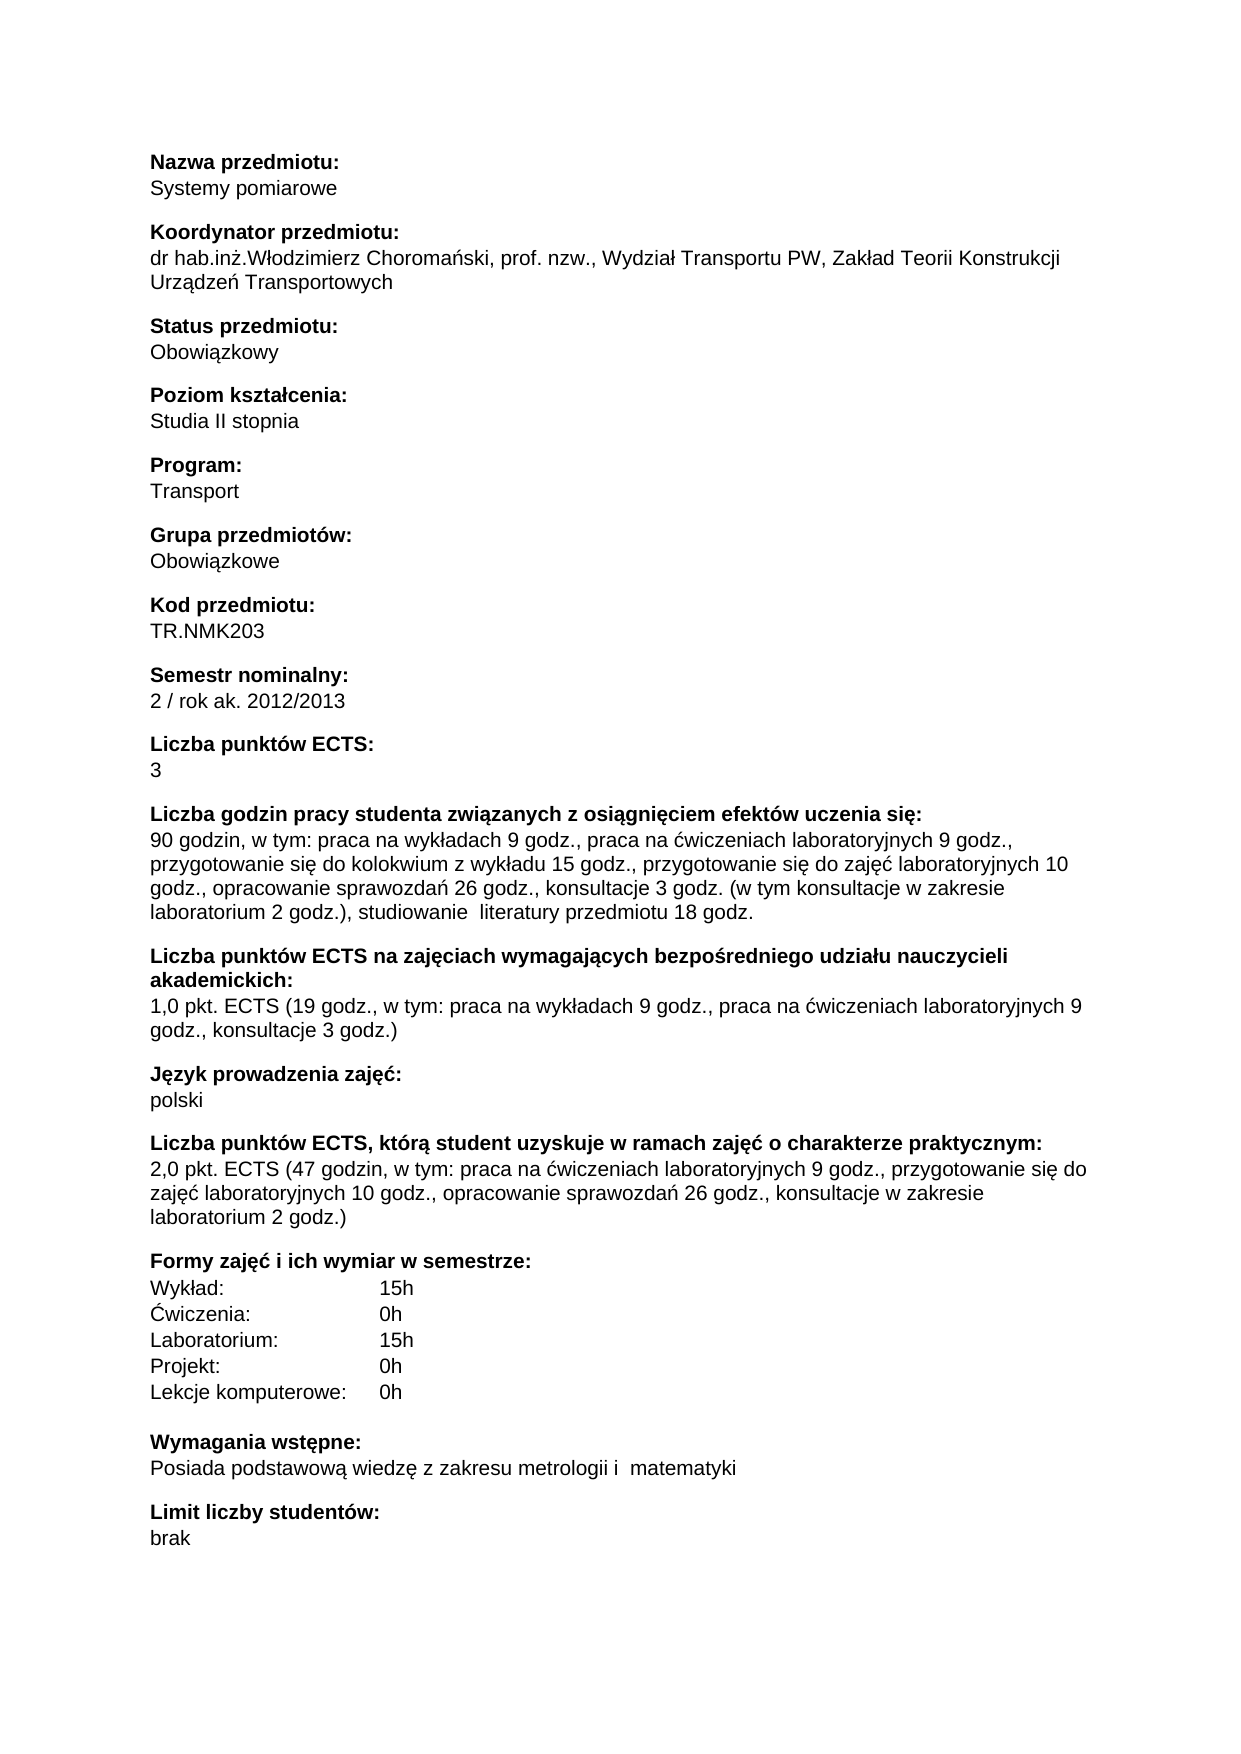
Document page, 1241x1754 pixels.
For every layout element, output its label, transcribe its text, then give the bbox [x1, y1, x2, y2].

text 3 [150, 758, 1090, 782]
text Liczba punktów ECTS, którą student uzyskuje w ramach zajęć o charakterze praktycznym: [150, 1131, 1090, 1155]
table_cell Laboratorium: [140, 1328, 367, 1352]
text Limit liczby studentów: [150, 1499, 1090, 1523]
text Kod przedmiotu: [150, 593, 1090, 617]
text dr hab.inż.Włodzimierz Choromański, prof. nzw., Wydział Transportu PW, Zakład Teorii Konstrukcji Urządzeń Transportowych [150, 246, 1090, 294]
text Liczba punktów ECTS: [150, 732, 1090, 756]
table_cell Ćwiczenia: [140, 1302, 367, 1326]
table_cell 0h [369, 1378, 597, 1404]
text 2 / rok ak. 2012/2013 [150, 688, 1090, 712]
text 1,0 pkt. ECTS (19 godz., w tym: praca na wykładach 9 godz., praca na ćwiczeniach laboratoryjnych 9 godz., konsultacje 3 godz.) [150, 994, 1090, 1042]
text polski [150, 1087, 1090, 1111]
table_cell Projekt: [140, 1354, 367, 1378]
text Poziom kształcenia: [150, 383, 1090, 407]
text Grupa przedmiotów: [150, 523, 1090, 547]
text Studia II stopnia [150, 409, 1090, 433]
text Posiada podstawową wiedzę z zakresu metrologii i matematyki [150, 1456, 1090, 1480]
text Program: [150, 453, 1090, 477]
text Nazwa przedmiotu: [150, 150, 1090, 174]
table_cell 0h [369, 1300, 597, 1326]
table_header Wykład: [140, 1276, 367, 1300]
table_cell 15h [369, 1326, 597, 1352]
text 2,0 pkt. ECTS (47 godzin, w tym: praca na ćwiczeniach laboratoryjnych 9 godz., przygotowanie się do zajęć laboratoryjnych 10 godz., opracowanie sprawozdań 26 godz., konsultacje w zakresie laboratorium 2 godz.) [150, 1157, 1090, 1229]
text brak [150, 1526, 1090, 1549]
text Język prowadzenia zajęć: [150, 1061, 1090, 1085]
text Status przedmiotu: [150, 313, 1090, 337]
text Liczba godzin pracy studenta związanych z osiągnięciem efektów uczenia się: [150, 802, 1090, 826]
text 90 godzin, w tym: praca na wykładach 9 godz., praca na ćwiczeniach laboratoryjnych 9 godz., przygotowanie się do kolokwium z wykładu 15 godz., przygotowanie się do zajęć laboratoryjnych 10 godz., opracowanie sprawozdań 26 godz., konsultacje 3 godz. (w tym konsultacje w zakresie laboratorium 2 godz.), studiowanie literatury przedmiotu 18 godz. [150, 828, 1090, 924]
table_cell Lekcje komputerowe: [140, 1380, 367, 1404]
table_cell 0h [369, 1352, 597, 1378]
text Systemy pomiarowe [150, 176, 1090, 200]
text Obowiązkowy [150, 339, 1090, 363]
text Formy zajęć i ich wymiar w semestrze: [150, 1249, 1090, 1273]
text TR.NMK203 [150, 619, 1090, 643]
text Semestr nominalny: [150, 662, 1090, 686]
text Wymagania wstępne: [150, 1430, 1090, 1454]
text Liczba punktów ECTS na zajęciach wymagających bezpośredniego udziału nauczycieli akademickich: [150, 944, 1090, 992]
table_header 15h [369, 1276, 597, 1300]
text Obowiązkowe [150, 549, 1090, 573]
text Koordynator przedmiotu: [150, 220, 1090, 244]
text Transport [150, 479, 1090, 503]
